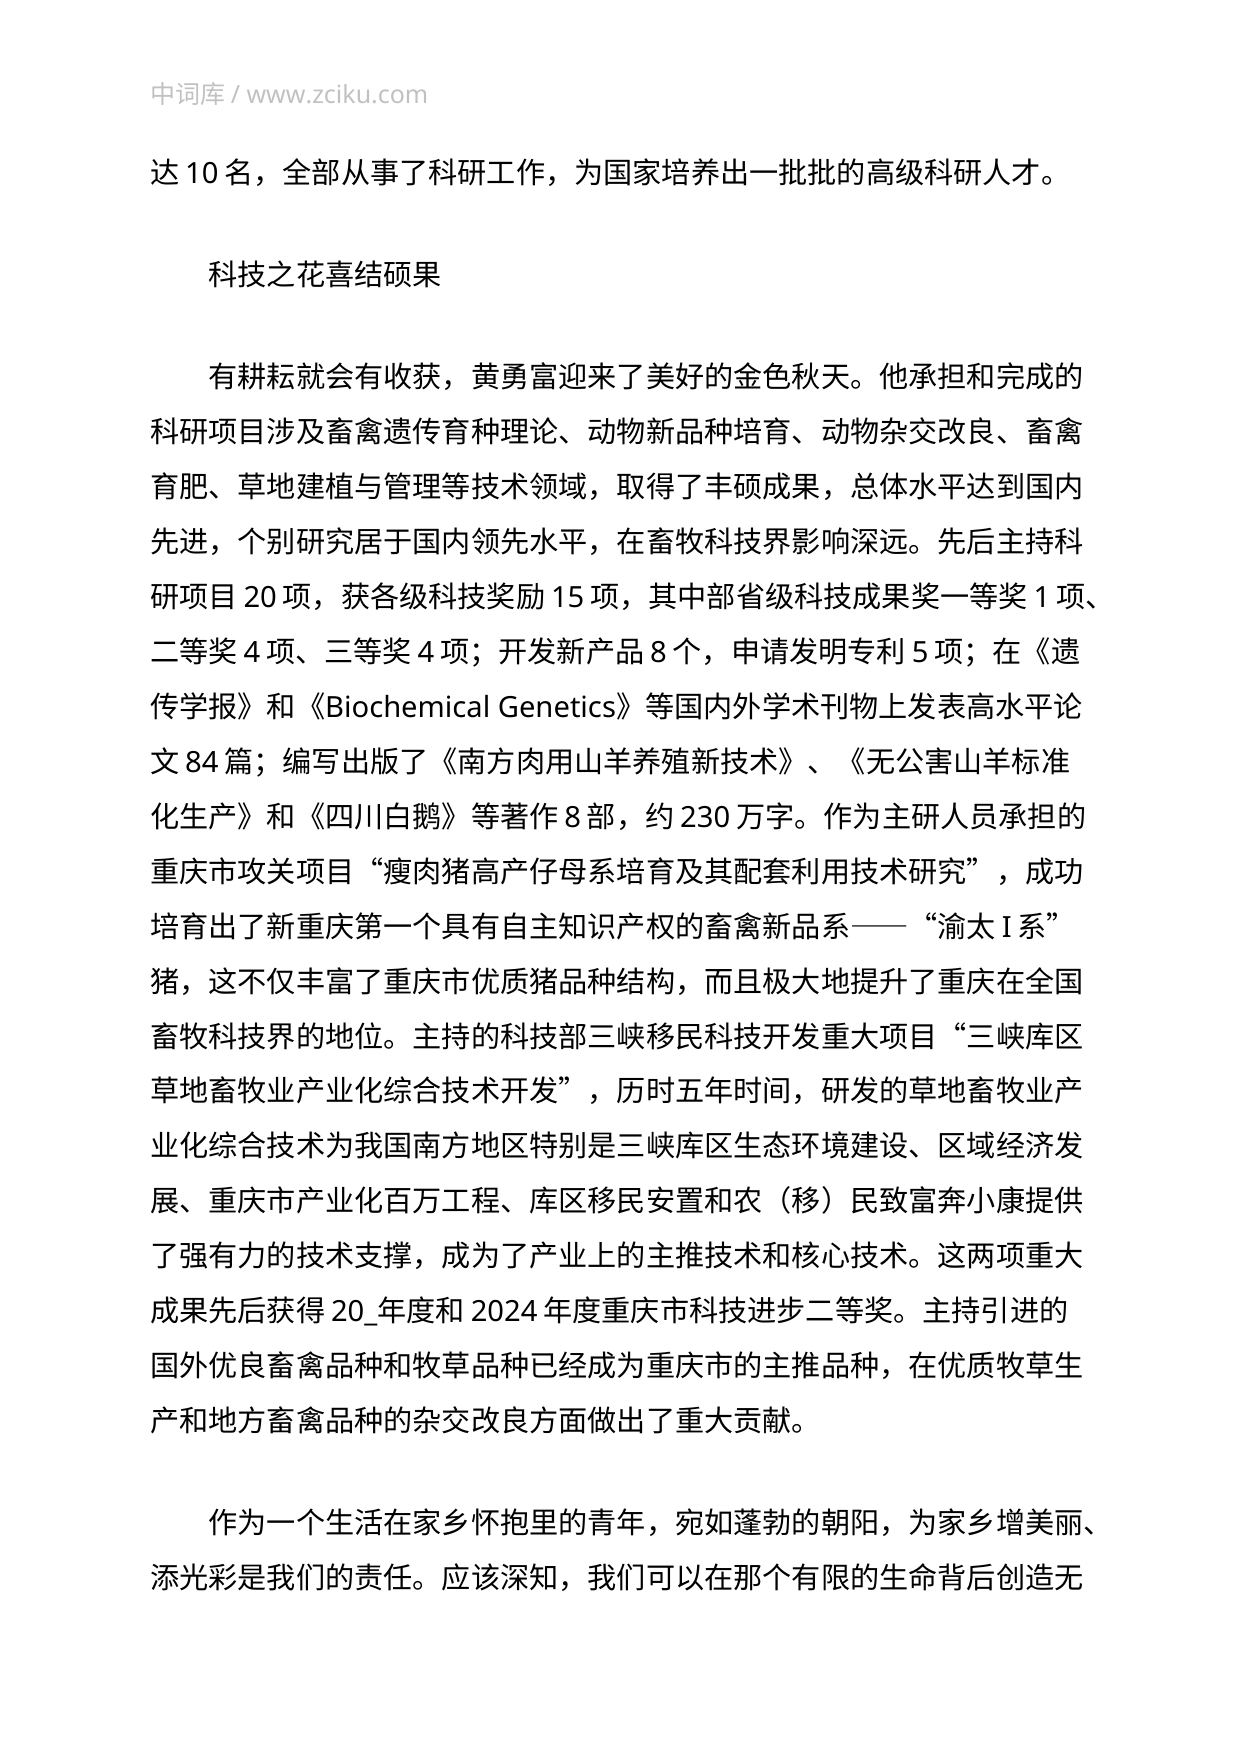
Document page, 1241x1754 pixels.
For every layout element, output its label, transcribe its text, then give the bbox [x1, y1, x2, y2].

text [150, 1499, 1090, 1596]
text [150, 150, 1090, 192]
text 有耕耘就会有收获，黄勇富迎来了美好的金色秋天。他承担和完成的科研项目涉及畜禽遗传育种理论、动物新品种培育、动物杂交改良、畜禽育肥、草地建植与管理等技术领域，取得了丰硕成果，总体水平达到国内先进，个别研究居于国内领先水平，在畜牧科技界影响深远。先后主持科研项目20项，获各级科技奖励15项，其中部省级科技成果奖一等奖1项、二等奖4项、三等奖4项；开发新产品8个，申请发明专利5项；在《遗传学报》和《Biochemical Genetics》等国内外学术刊物上发表高水平论文84篇；编写出版了《南方肉用山羊养殖新技术》、《无公害山羊标准化生产》和《四川白鹅》等著作8部，约230万字。作为主研人员承担的重庆市攻关项目“瘦肉猪高产仔母系培育及其配套利用技术研究”，成功培育出了新重庆第一个具有自主知识产权的畜禽新品系——“渝太I系”猪，这不仅丰富了重庆市优质猪品种结构，而且极大地提升了重庆在全国畜牧科技界的地位。主持的科技部三峡移民科技开发重大项目“三峡库区草地畜牧业产业化综合技术开发”，历时五年时间，研发的草地畜牧业产业化综合技术为我国南方地区特别是三峡库区生态环境建设、区域经济发展、重庆市产业化百万工程、库区移民安置和农（移）民致富奔小康提供了强有力的技术支撑，成为了产业上的主推技术和核心技术。这两项重大成果先后获得20_年度和2024年度重庆市科技进步二等奖。主持引进的国外优良畜禽品种和牧草品种已经成为重庆市的主推品种，在优质牧草生产和地方畜禽品种的杂交改良方面做出了重大贡献。 [150, 354, 1090, 1440]
text 科技之花喜结硕果 [150, 252, 1090, 294]
